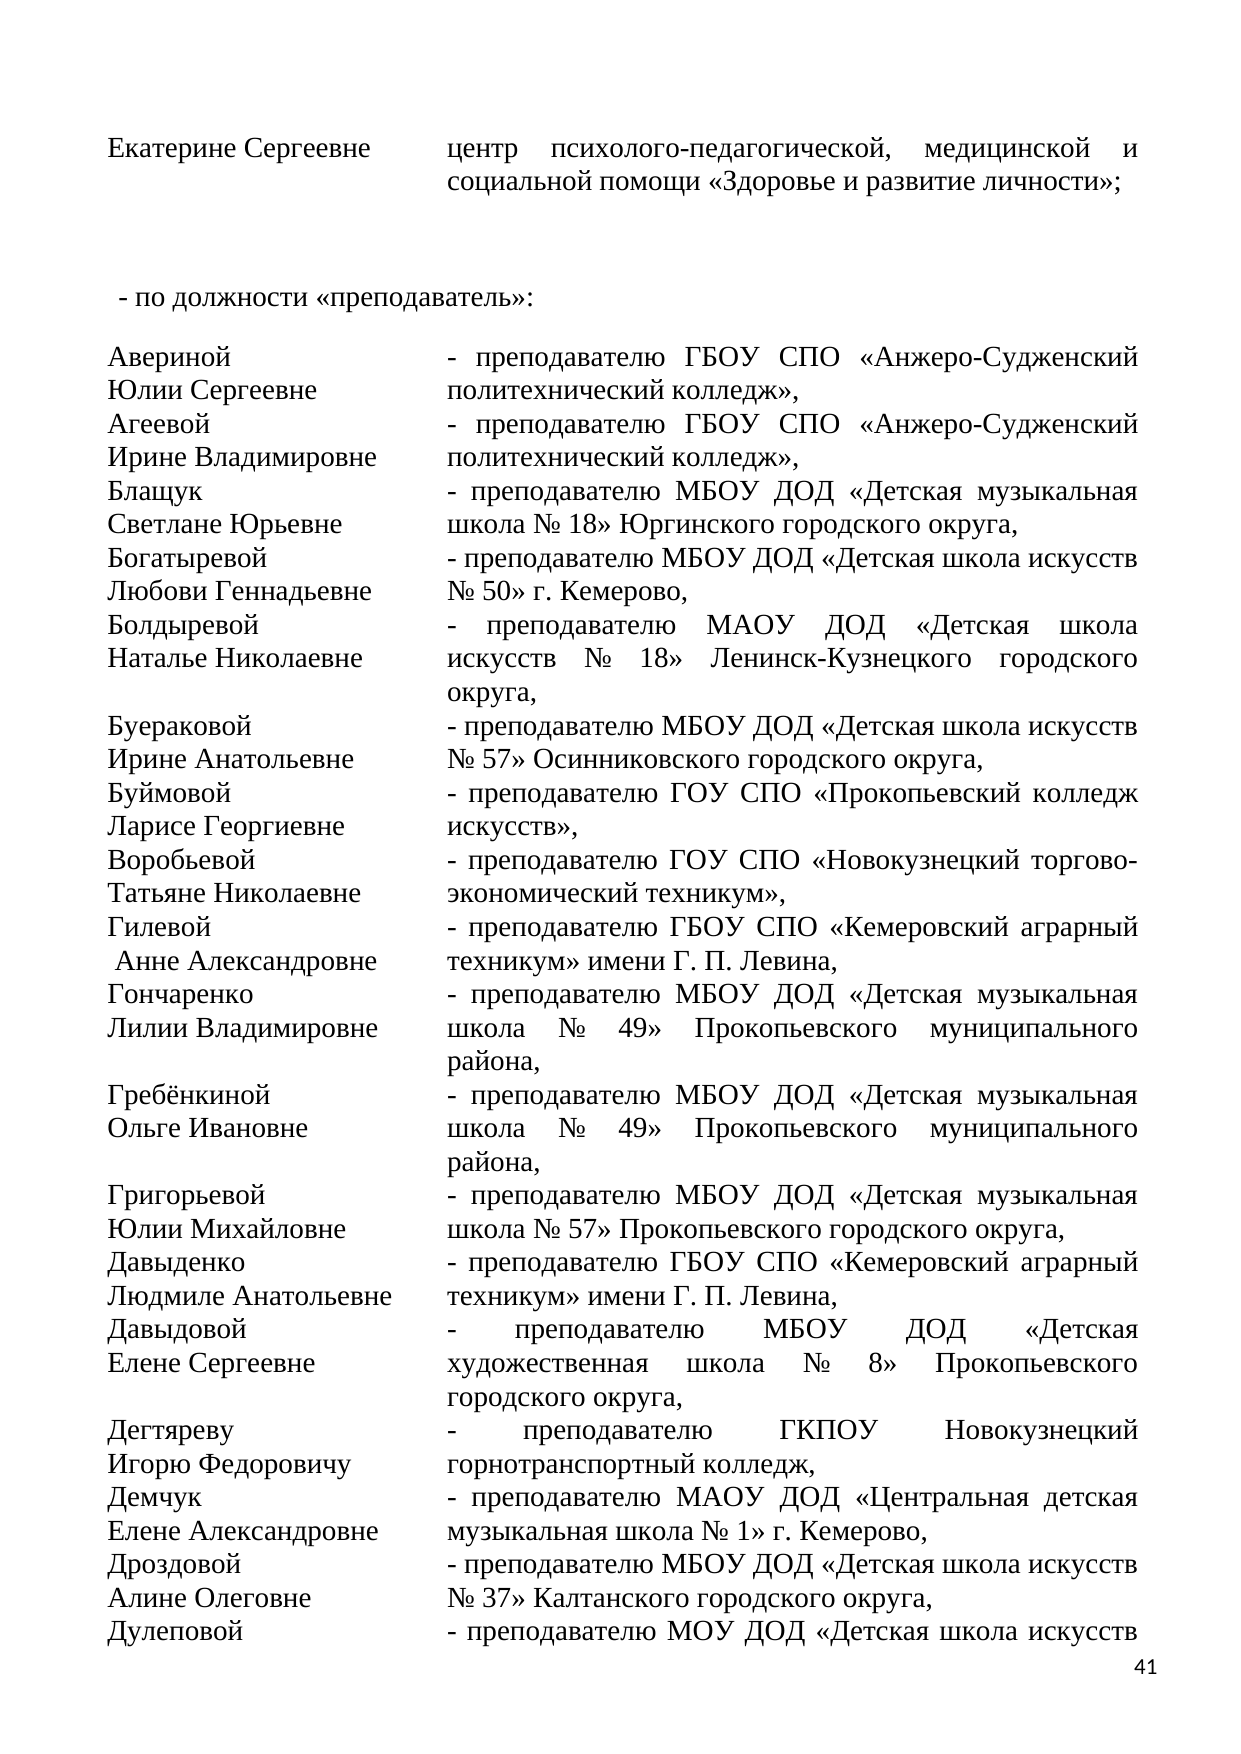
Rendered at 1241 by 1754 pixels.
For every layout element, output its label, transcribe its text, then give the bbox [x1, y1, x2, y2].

table_cell - преподавателю ГБОУ СПО «Анжеро-Судженский политехнический колледж», [436, 406, 1150, 473]
table_header Авериной Юлии Сергеевне [96, 339, 436, 406]
table_cell Гончаренко Лилии Владимировне [96, 976, 436, 1077]
table_cell - преподавателю МБОУ ДОД «Детская музыкальная школа № 49» Прокопьевского муниципального района, [436, 976, 1150, 1077]
table_cell - преподавателю ГОУ СПО «Прокопьевский колледж искусств», [436, 775, 1150, 842]
table_cell - преподавателю МБОУ ДОД «Детская музыкальная школа № 57» Прокопьевского городского округа, [436, 1178, 1150, 1244]
table_cell Дроздовой Алине Олеговне [96, 1546, 436, 1613]
table_cell - преподавателю МБОУ ДОД «Детская художественная школа № 8» Прокопьевского городского округа, [436, 1312, 1150, 1412]
table_cell Гилевой Анне Александровне [96, 909, 436, 976]
table_cell - преподавателю МАОУ ДОД «Центральная детская музыкальная школа № 1» г. Кемерово, [436, 1479, 1150, 1546]
table_cell Воробьевой Татьяне Николаевне [96, 842, 436, 909]
table_cell - преподавателю МБОУ ДОД «Детская школа искусств № 57» Осинниковского городского округа, [436, 708, 1150, 775]
table_cell - преподавателю ГБОУ СПО «Кемеровский аграрный техникум» имени Г. П. Левина, [436, 909, 1150, 976]
table_cell Демчук Елене Александровне [96, 1479, 436, 1546]
table_cell Давыдовой Елене Сергеевне [96, 1312, 436, 1412]
table_header - преподавателю ГБОУ СПО «Анжеро-Судженский политехнический колледж», [436, 339, 1150, 406]
table_cell Дегтяреву Игорю Федоровичу [96, 1412, 436, 1479]
table_cell Агеевой Ирине Владимировне [96, 406, 436, 473]
table_cell Болдыревой Наталье Николаевне [96, 607, 436, 708]
table_cell Буймовой Ларисе Георгиевне [96, 775, 436, 842]
table_cell - преподавателю МБОУ ДОД «Детская музыкальная школа № 18» Юргинского городского округа, [436, 473, 1150, 540]
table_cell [96, 130, 436, 226]
table_cell - преподавателю МБОУ ДОД «Детская школа искусств № 37» Калтанского городского округа, [436, 1546, 1150, 1613]
table_cell - преподавателю МБОУ ДОД «Детская школа искусств № 50» г. Кемерово, [436, 540, 1150, 607]
table_cell Григорьевой Юлии Михайловне [96, 1178, 436, 1244]
table_cell Блащук Светлане Юрьевне [96, 473, 436, 540]
table_cell Гребёнкиной Ольге Ивановне [96, 1077, 436, 1177]
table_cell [436, 1614, 1150, 1652]
table_cell - преподавателю МБОУ ДОД «Детская музыкальная школа № 49» Прокопьевского муниципального района, [436, 1077, 1150, 1177]
table_cell - преподавателю ГБОУ СПО «Кемеровский аграрный техникум» имени Г. П. Левина, [436, 1245, 1150, 1312]
table_cell Буераковой Ирине Анатольевне [96, 708, 436, 775]
table_cell - преподавателю ГОУ СПО «Новокузнецкий торгово-экономический техникум», [436, 842, 1150, 909]
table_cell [96, 1614, 436, 1652]
table_cell Давыденко Людмиле Анатольевне [96, 1245, 436, 1312]
table_cell - преподавателю МАОУ ДОД «Детская школа искусств № 18» Ленинск-Кузнецкого городского округа, [436, 607, 1150, 708]
table_cell Богатыревой Любови Геннадьевне [96, 540, 436, 607]
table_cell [436, 130, 1150, 226]
table_cell - преподавателю ГКПОУ Новокузнецкий горнотранспортный колледж, [436, 1412, 1150, 1479]
text - по должности «преподаватель»: [118, 279, 1157, 313]
